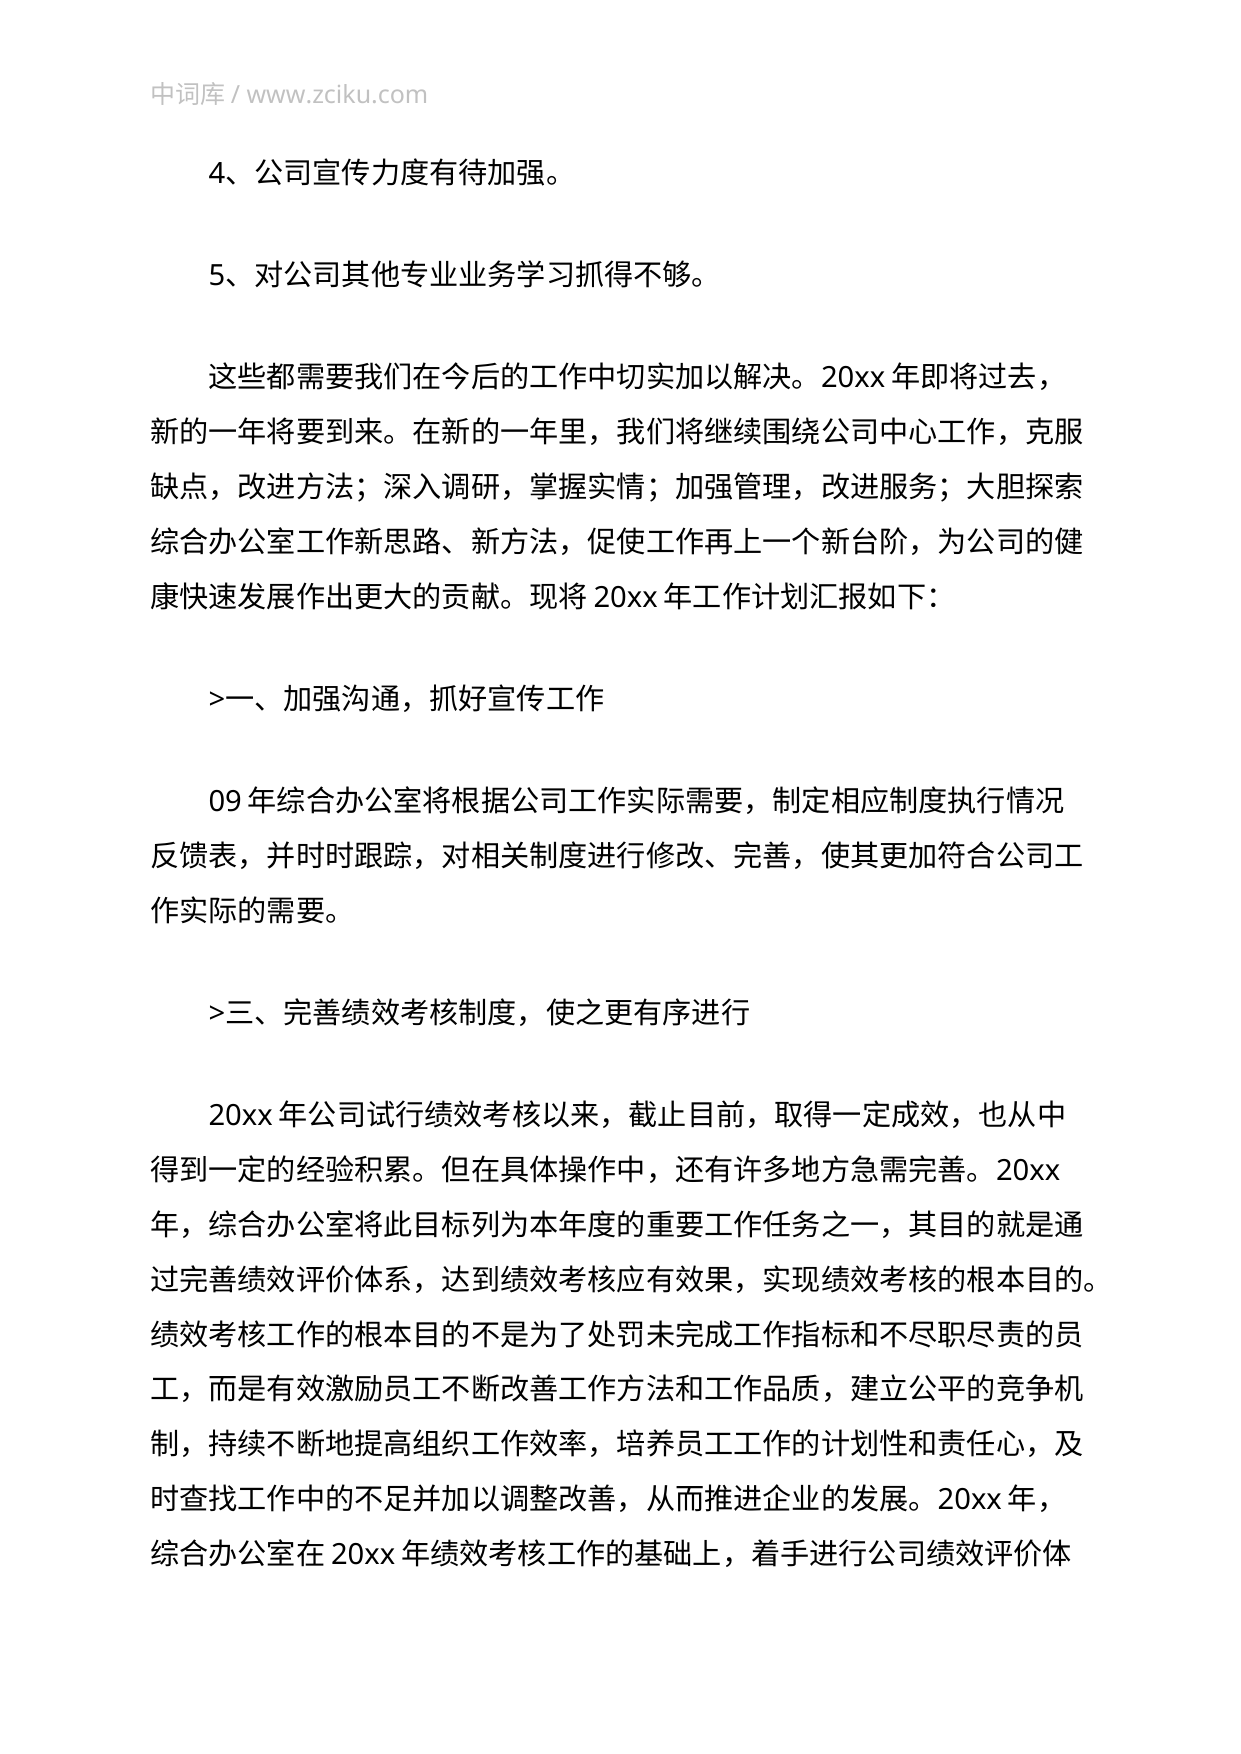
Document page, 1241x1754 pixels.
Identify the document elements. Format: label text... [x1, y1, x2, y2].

text >一、加强沟通，抓好宣传工作 [150, 676, 1090, 718]
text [150, 1091, 1090, 1573]
text 5、对公司其他专业业务学习抓得不够。 [150, 252, 1090, 294]
text >三、完善绩效考核制度，使之更有序进行 [150, 989, 1090, 1032]
text 4、公司宣传力度有待加强。 [150, 150, 1090, 192]
text 09年综合办公室将根据公司工作实际需要，制定相应制度执行情况反馈表，并时时跟踪，对相关制度进行修改、完善，使其更加符合公司工作实际的需要。 [150, 778, 1090, 930]
text 这些都需要我们在今后的工作中切实加以解决。20xx年即将过去，新的一年将要到来。在新的一年里，我们将继续围绕公司中心工作，克服缺点，改进方法；深入调研，掌握实情；加强管理，改进服务；大胆探索综合办公室工作新思路、新方法，促使工作再上一个新台阶，为公司的健康快速发展作出更大的贡献。现将20xx年工作计划汇报如下： [150, 354, 1090, 616]
